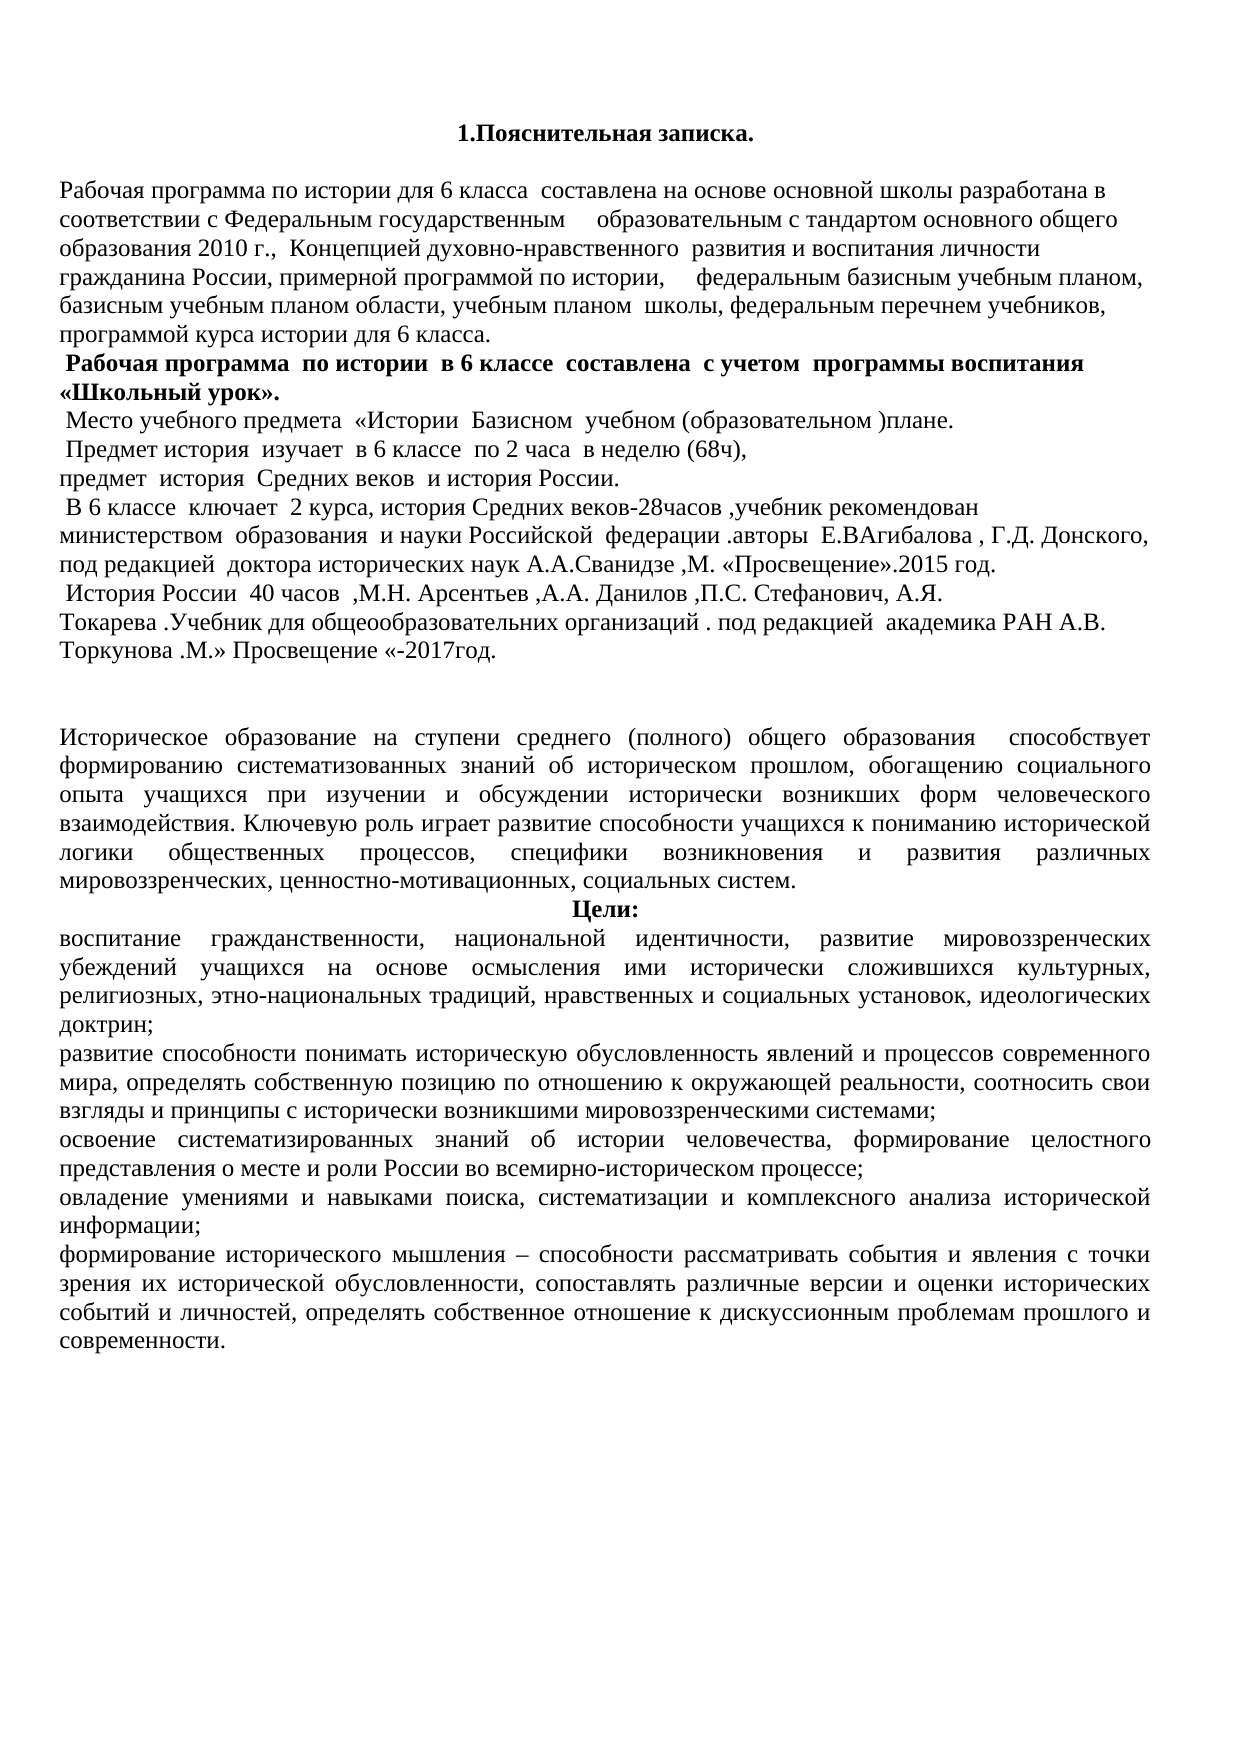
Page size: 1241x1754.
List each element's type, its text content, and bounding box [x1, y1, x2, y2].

text предмет история Средних веков и история России. [59, 463, 1152, 492]
text развитие способности понимать историческую обусловленность явлений и процессов современного мира, определять собственную позицию по отношению к окружающей реальности, соотносить свои взгляды и принципы с исторически возникшими мировоззренческими системами; [59, 1038, 1152, 1124]
text Рабочая программа по истории в 6 классе составлена с учетом программы воспитания «Школьный урок». [59, 348, 1152, 406]
text Цели: [59, 894, 1152, 923]
text овладение умениями и навыками поиска, систематизации и комплексного анализа исторической информации; [59, 1182, 1152, 1239]
text Место учебного предмета «Истории Базисном учебном (образовательном )плане. [59, 406, 1152, 434]
text Рабочая программа по истории для 6 класса составлена на основе основной школы разработана в соответствии с Федеральным государственным образовательным с тандартом основного общего образования 2010 г., Концепцией духовно-нравственного развития и воспитания личности гражданина России, примерной программой по истории, федеральным базисным учебным планом, базисным учебным планом области, учебным планом школы, федеральным перечнем учебников, программой курса истории для 6 класса. [59, 176, 1152, 348]
text Историческое образование на ступени среднего (полного) общего образования способствует формированию систематизованных знаний об историческом прошлом, обогащению социального опыта учащихся при изучении и обсуждении исторически возникших форм человеческого взаимодействия. Ключевую роль играет развитие способности учащихся к пониманию исторической логики общественных процессов, специфики возникновения и развития различных мировоззренческих, ценностно-мотивационных, социальных систем. [59, 722, 1152, 894]
text формирование исторического мышления – способности рассматривать события и явления с точки зрения их исторической обусловленности, сопоставлять различные версии и оценки исторических событий и личностей, определять собственное отношение к дискуссионным проблемам прошлого и современности. [59, 1239, 1152, 1354]
text воспитание гражданственности, национальной идентичности, развитие мировоззренческих убеждений учащихся на основе осмысления ими исторически сложившихся культурных, религиозных, этно-национальных традиций, нравственных и социальных установок, идеологических доктрин; [59, 923, 1152, 1038]
text История России 40 часов ,М.Н. Арсентьев ,А.А. Данилов ,П.С. Стефанович, А.Я. Токарева .Учебник для общеообразовательних организаций . под редакцией академика РАН А.В. Торкунова .М.» Просвещение «-2017год. [59, 578, 1152, 664]
text Предмет история изучает в 6 классе по 2 часа в неделю (68ч), [59, 434, 1152, 463]
text В 6 классе ключает 2 курса, история Средних веков-28часов ,учебник рекомендован министерством образования и науки Российской федерации .авторы Е.ВАгибалова , Г.Д. Донского, под редакцией доктора исторических наук А.А.Сванидзе ,М. «Просвещение».2015 год. [59, 492, 1152, 578]
text освоение систематизированных знаний об истории человечества, формирование целостного представления о месте и роли России во всемирно-историческом процессе; [59, 1124, 1152, 1182]
text 1.Пояснительная записка. [59, 118, 1152, 147]
